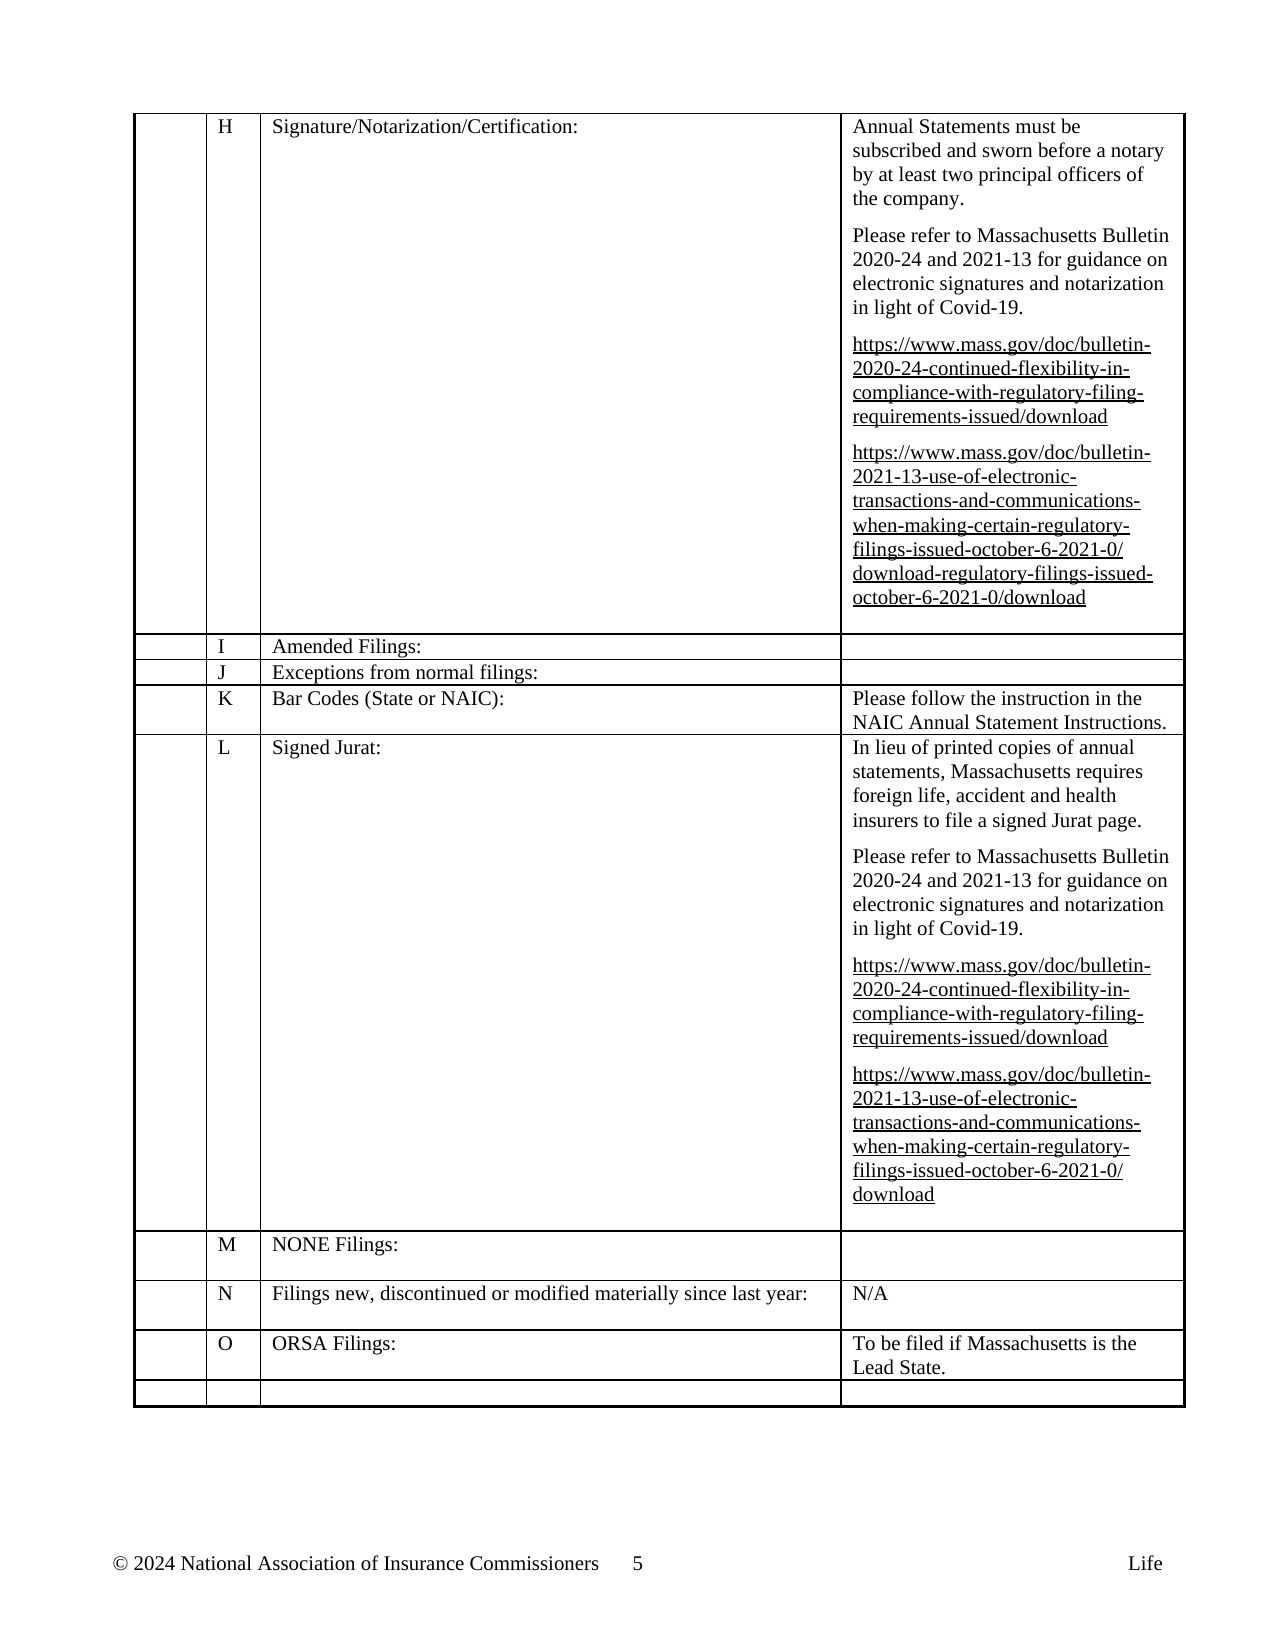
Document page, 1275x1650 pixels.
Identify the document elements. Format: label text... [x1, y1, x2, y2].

table_cell [842, 660, 1183, 684]
table_cell [136, 635, 206, 658]
table_cell N [207, 1281, 260, 1329]
table_cell Filings new, discontinued or modified materially since last year: [261, 1281, 840, 1329]
table_cell H [207, 114, 260, 633]
table_cell NONE Filings: [261, 1232, 840, 1280]
table_cell I [207, 635, 260, 658]
table_cell Amended Filings: [261, 635, 840, 658]
table_cell [136, 1381, 206, 1405]
table_cell [136, 686, 206, 734]
table_cell Exceptions from normal filings: [261, 660, 840, 684]
table_cell [136, 660, 206, 684]
table_cell [136, 735, 206, 1230]
table_cell J [207, 660, 260, 684]
table_cell O [207, 1331, 260, 1379]
table_cell L [207, 735, 260, 1230]
table_cell ORSA Filings: [261, 1331, 840, 1379]
table_cell [261, 1381, 840, 1405]
table_cell [842, 635, 1183, 658]
table_cell [842, 1381, 1183, 1405]
table_cell K [207, 686, 260, 734]
table_cell Please follow the instruction in the NAIC Annual Statement Instructions. [842, 686, 1183, 734]
table_cell Annual Statements must be subscribed and sworn before a notary by at least two principal officers of the company. Please refer to Massachusetts Bulletin 2020-24 and 2021-13 for guidance on electronic signatures and notarization in light of Covid-19. https://www.mass.gov/doc/bulletin-2020-24-continued-flexibility-in-compliance-with-regulatory-filing-requirements-issued/download https://www.mass.gov/doc/bulletin-2021-13-use-of-electronic-transactions-and-communications-when-making-certain-regulatory-filings-issued-october-6-2021-0/download-regulatory-filings-issued-october-6-2021-0/download [842, 114, 1183, 633]
table_cell [207, 1381, 260, 1405]
table_cell M [207, 1232, 260, 1280]
table_cell [136, 114, 206, 633]
table_cell [136, 1232, 206, 1280]
table_cell [136, 1281, 206, 1329]
table_cell Bar Codes (State or NAIC): [261, 686, 840, 734]
table_cell Signed Jurat: [261, 735, 840, 1230]
table_cell [842, 1232, 1183, 1280]
table_cell To be filed if Massachusetts is the Lead State. [842, 1331, 1183, 1379]
table_cell [136, 1331, 206, 1379]
table_cell In lieu of printed copies of annual statements, Massachusetts requires foreign life, accident and health insurers to file a signed Jurat page. Please refer to Massachusetts Bulletin 2020-24 and 2021-13 for guidance on electronic signatures and notarization in light of Covid-19. https://www.mass.gov/doc/bulletin-2020-24-continued-flexibility-in-compliance-with-regulatory-filing-requirements-issued/download https://www.mass.gov/doc/bulletin-2021-13-use-of-electronic-transactions-and-communications-when-making-certain-regulatory-filings-issued-october-6-2021-0/download [842, 735, 1183, 1230]
table_cell Signature/Notarization/Certification: [261, 114, 840, 633]
table_cell N/A [842, 1281, 1183, 1329]
